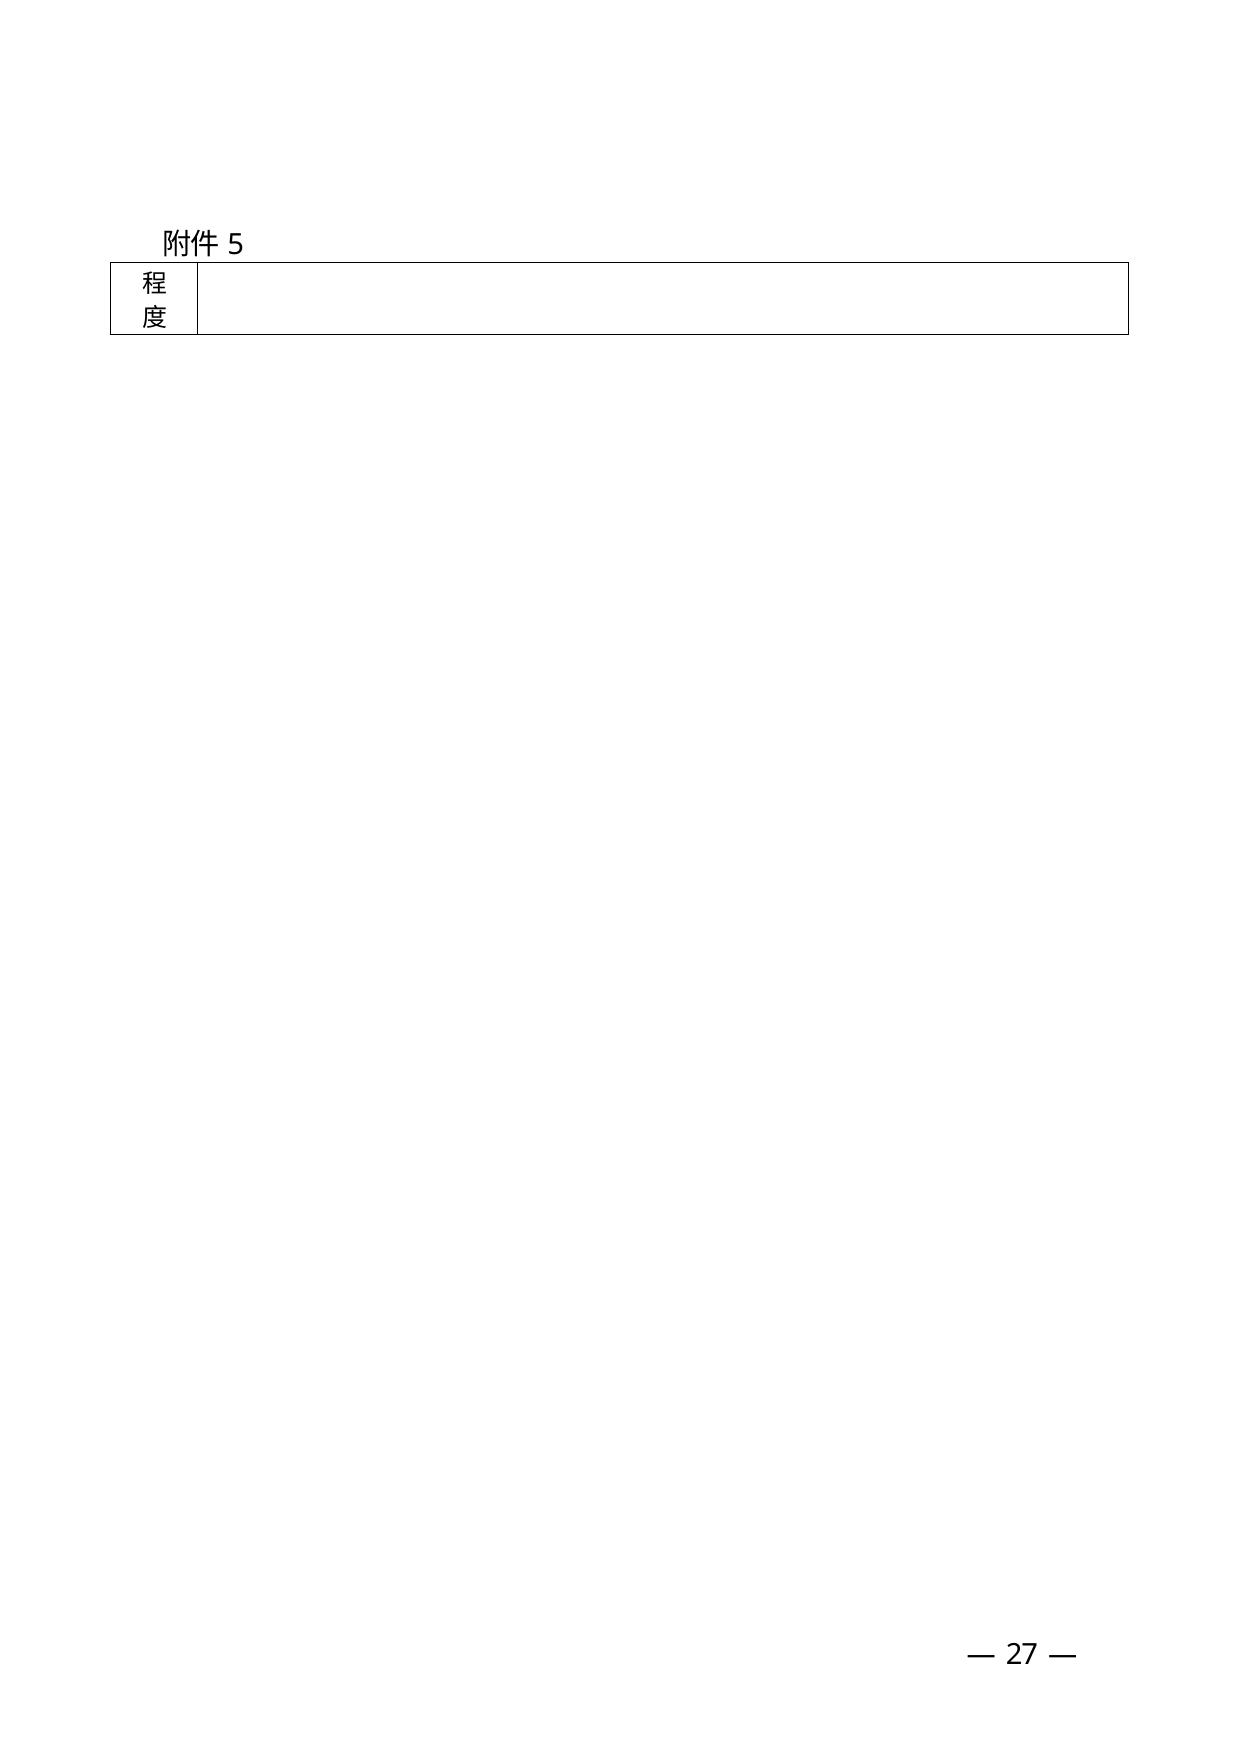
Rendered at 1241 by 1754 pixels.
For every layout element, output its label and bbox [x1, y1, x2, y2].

table_cell [198, 263, 1128, 334]
table_cell [111, 263, 197, 334]
